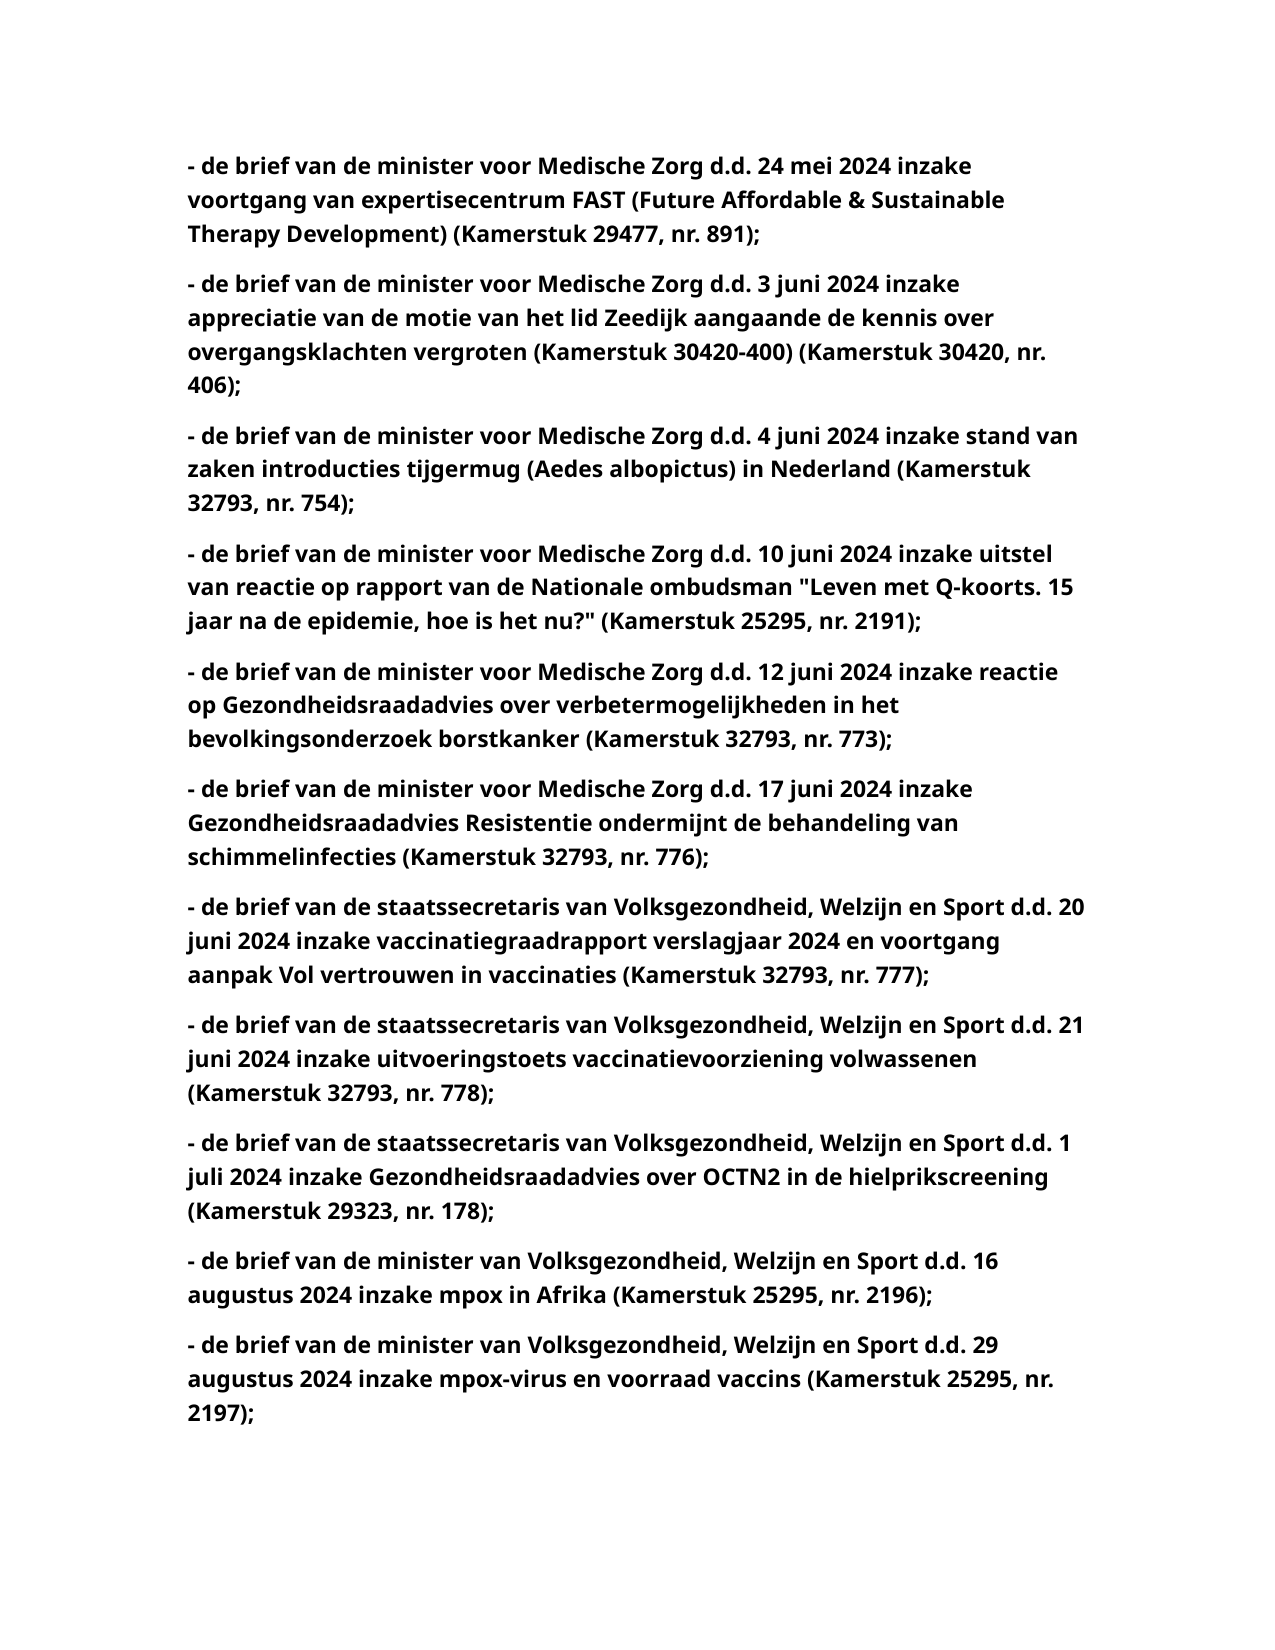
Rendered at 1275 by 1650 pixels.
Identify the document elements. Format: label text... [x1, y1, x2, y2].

text - de brief van de staatssecretaris van Volksgezondheid, Welzijn en Sport d.d. 20 juni 2024 inzake vaccinatiegraadrapport verslagjaar 2024 en voortgang aanpak Vol vertrouwen in vaccinaties (Kamerstuk 32793, nr. 777); [187, 891, 1087, 990]
text - de brief van de minister voor Medische Zorg d.d. 4 juni 2024 inzake stand van zaken introducties tijgermug (Aedes albopictus) in Nederland (Kamerstuk 32793, nr. 754); [187, 419, 1087, 518]
text - de brief van de minister voor Medische Zorg d.d. 17 juni 2024 inzake Gezondheidsraadadvies Resistentie ondermijnt de behandeling van schimmelinfecties (Kamerstuk 32793, nr. 776); [187, 773, 1087, 872]
text - de brief van de minister van Volksgezondheid, Welzijn en Sport d.d. 29 augustus 2024 inzake mpox-virus en voorraad vaccins (Kamerstuk 25295, nr. 2197); [187, 1329, 1087, 1428]
text - de brief van de minister voor Medische Zorg d.d. 3 juni 2024 inzake appreciatie van de motie van het lid Zeedijk aangaande de kennis over overgangsklachten vergroten (Kamerstuk 30420-400) (Kamerstuk 30420, nr. 406); [187, 268, 1087, 400]
text - de brief van de minister voor Medische Zorg d.d. 24 mei 2024 inzake voortgang van expertisecentrum FAST (Future Affordable & Sustainable Therapy Development) (Kamerstuk 29477, nr. 891); [187, 150, 1087, 249]
text - de brief van de staatssecretaris van Volksgezondheid, Welzijn en Sport d.d. 21 juni 2024 inzake uitvoeringstoets vaccinatievoorziening volwassenen (Kamerstuk 32793, nr. 778); [187, 1009, 1087, 1108]
text - de brief van de minister voor Medische Zorg d.d. 12 juni 2024 inzake reactie op Gezondheidsraadadvies over verbetermogelijkheden in het bevolkingsonderzoek borstkanker (Kamerstuk 32793, nr. 773); [187, 655, 1087, 754]
text - de brief van de minister van Volksgezondheid, Welzijn en Sport d.d. 16 augustus 2024 inzake mpox in Afrika (Kamerstuk 25295, nr. 2196); [187, 1245, 1087, 1310]
text - de brief van de minister voor Medische Zorg d.d. 10 juni 2024 inzake uitstel van reactie op rapport van de Nationale ombudsman "Leven met Q-koorts. 15 jaar na de epidemie, hoe is het nu?" (Kamerstuk 25295, nr. 2191); [187, 537, 1087, 636]
text - de brief van de staatssecretaris van Volksgezondheid, Welzijn en Sport d.d. 1 juli 2024 inzake Gezondheidsraadadvies over OCTN2 in de hielprikscreening (Kamerstuk 29323, nr. 178); [187, 1127, 1087, 1226]
